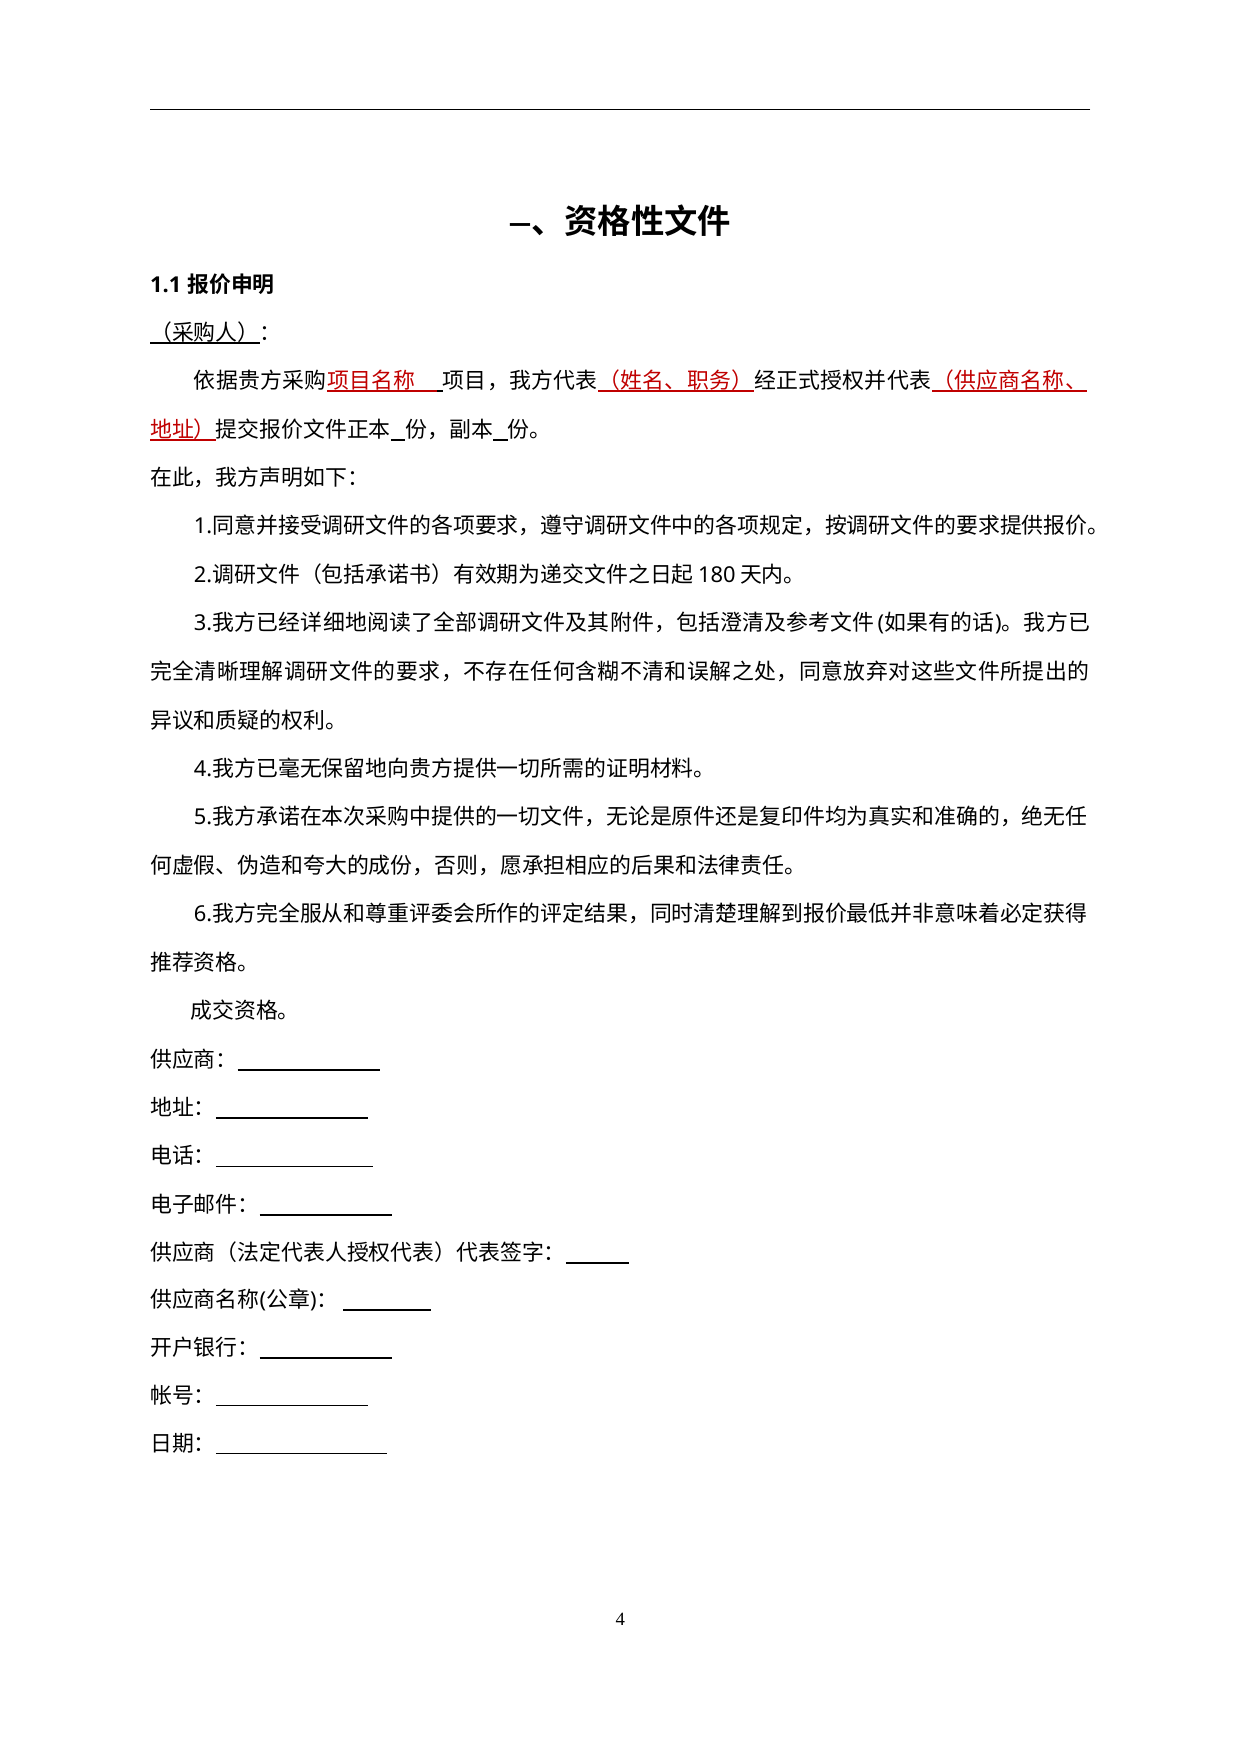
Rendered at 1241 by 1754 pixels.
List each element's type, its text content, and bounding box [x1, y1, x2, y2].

text 5.我方承诺在本次采购中提供的一切文件，无论是原件还是复印件均为真实和准确的，绝无任何虚假、伪造和夸大的成份，否则，愿承担相应的后果和法律责任。 [150, 799, 1090, 880]
text 电子邮件： [150, 1186, 1064, 1219]
text 3.我方已经详细地阅读了全部调研文件及其附件，包括澄清及参考文件(如果有的话)。我方已完全清晰理解调研文件的要求，不存在任何含糊不清和误解之处，同意放弃对这些文件所提出的异议和质疑的权利。 [150, 605, 1090, 735]
text 4.我方已毫无保留地向贵方提供一切所需的证明材料。 [150, 751, 1090, 783]
text 1.同意并接受调研文件的各项要求，遵守调研文件中的各项规定，按调研文件的要求提供报价。 [150, 508, 1090, 541]
text （采购人）： [150, 315, 1090, 347]
text 供应商： [150, 1041, 1064, 1074]
text 电话： [150, 1138, 1087, 1171]
text 供应商（法定代表人授权代表）代表签字： [150, 1235, 1090, 1266]
text 成交资格。 [151, 993, 1090, 1026]
text 在此，我方声明如下： [150, 460, 1064, 492]
text 2.调研文件（包括承诺书）有效期为递交文件之日起180天内。 [150, 556, 1090, 589]
text 供应商名称(公章)： [150, 1282, 1090, 1314]
text 6.我方完全服从和尊重评委会所作的评定结果，同时清楚理解到报价最低并非意味着必定获得推荐资格。 [150, 896, 1090, 977]
text 地址： [150, 1090, 1064, 1122]
text 帐号： [150, 1377, 1090, 1410]
text 日期： [150, 1426, 1090, 1457]
text 依据贵方采购项目名称 项目，我方代表（姓名、职务）经正式授权并代表（供应商名称、地址）提交报价文件正本 份，副本 份。 [150, 363, 1087, 444]
text 开户银行： [150, 1330, 1090, 1361]
text 1.1 报价申明 [150, 267, 1090, 299]
text 一、资格性文件 [150, 194, 1090, 243]
